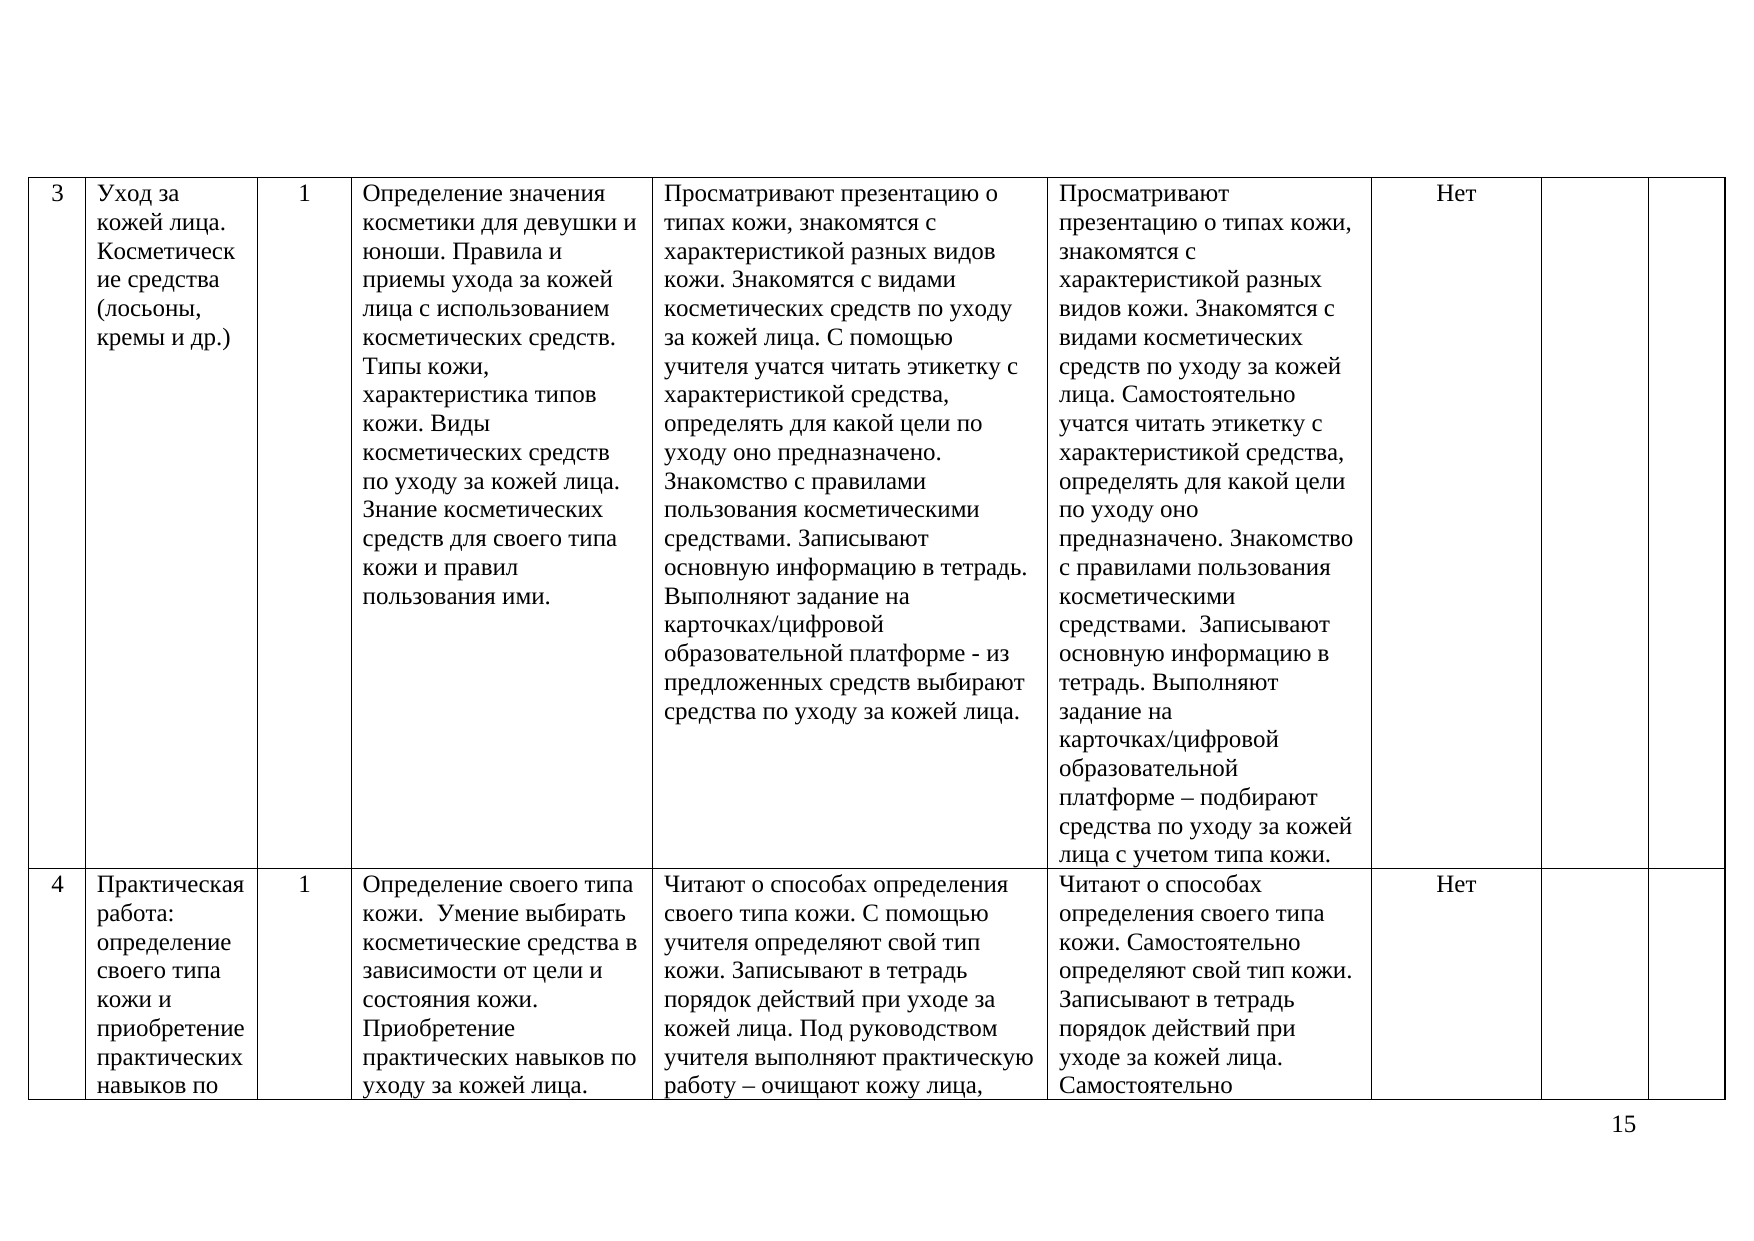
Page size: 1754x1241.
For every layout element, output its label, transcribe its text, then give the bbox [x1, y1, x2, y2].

table_header Определение значения косметики для девушки и юноши. Правила и приемы ухода за кожей лица с использованием косметических средств. Типы кожи, характеристика типов кожи. Виды косметических средств по уходу за кожей лица. Знание косметических средств для своего типа кожи и правил пользования ими. [352, 178, 652, 868]
table_header Просматривают презентацию о типах кожи, знакомятся с характеристикой разных видов кожи. Знакомятся с видами косметических средств по уходу за кожей лица. Самостоятельно учатся читать этикетку с характеристикой средства, определять для какой цели по уходу оно предназначено. Знакомство с правилами пользования косметическими средствами. Записывают основную информацию в тетрадь. Выполняют задание на карточках/цифровой образовательной платформе – подбирают средства по уходу за кожей лица с учетом типа кожи. [1048, 178, 1371, 868]
table_header Нет [1372, 178, 1541, 868]
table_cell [352, 869, 652, 1099]
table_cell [86, 869, 257, 1099]
table_header [1542, 178, 1648, 868]
table_cell 1 [258, 869, 351, 1099]
table_cell 4 [29, 869, 85, 1099]
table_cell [653, 869, 1047, 1099]
table_cell [1542, 869, 1648, 1099]
table_cell Нет [1372, 869, 1541, 1099]
table_header [1649, 178, 1724, 868]
table_cell [1649, 869, 1724, 1099]
table_header Уход за кожей лица. Косметические средства (лосьоны, кремы и др.) [86, 178, 257, 868]
table_header 3 [29, 178, 85, 868]
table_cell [1048, 869, 1371, 1099]
table_header Просматривают презентацию о типах кожи, знакомятся с характеристикой разных видов кожи. Знакомятся с видами косметических средств по уходу за кожей лица. С помощью учителя учатся читать этикетку с характеристикой средства, определять для какой цели по уходу оно предназначено. Знакомство с правилами пользования косметическими средствами. Записывают основную информацию в тетрадь. Выполняют задание на карточках/цифровой образовательной платформе - из предложенных средств выбирают средства по уходу за кожей лица. [653, 178, 1047, 868]
table_header 1 [258, 178, 351, 868]
